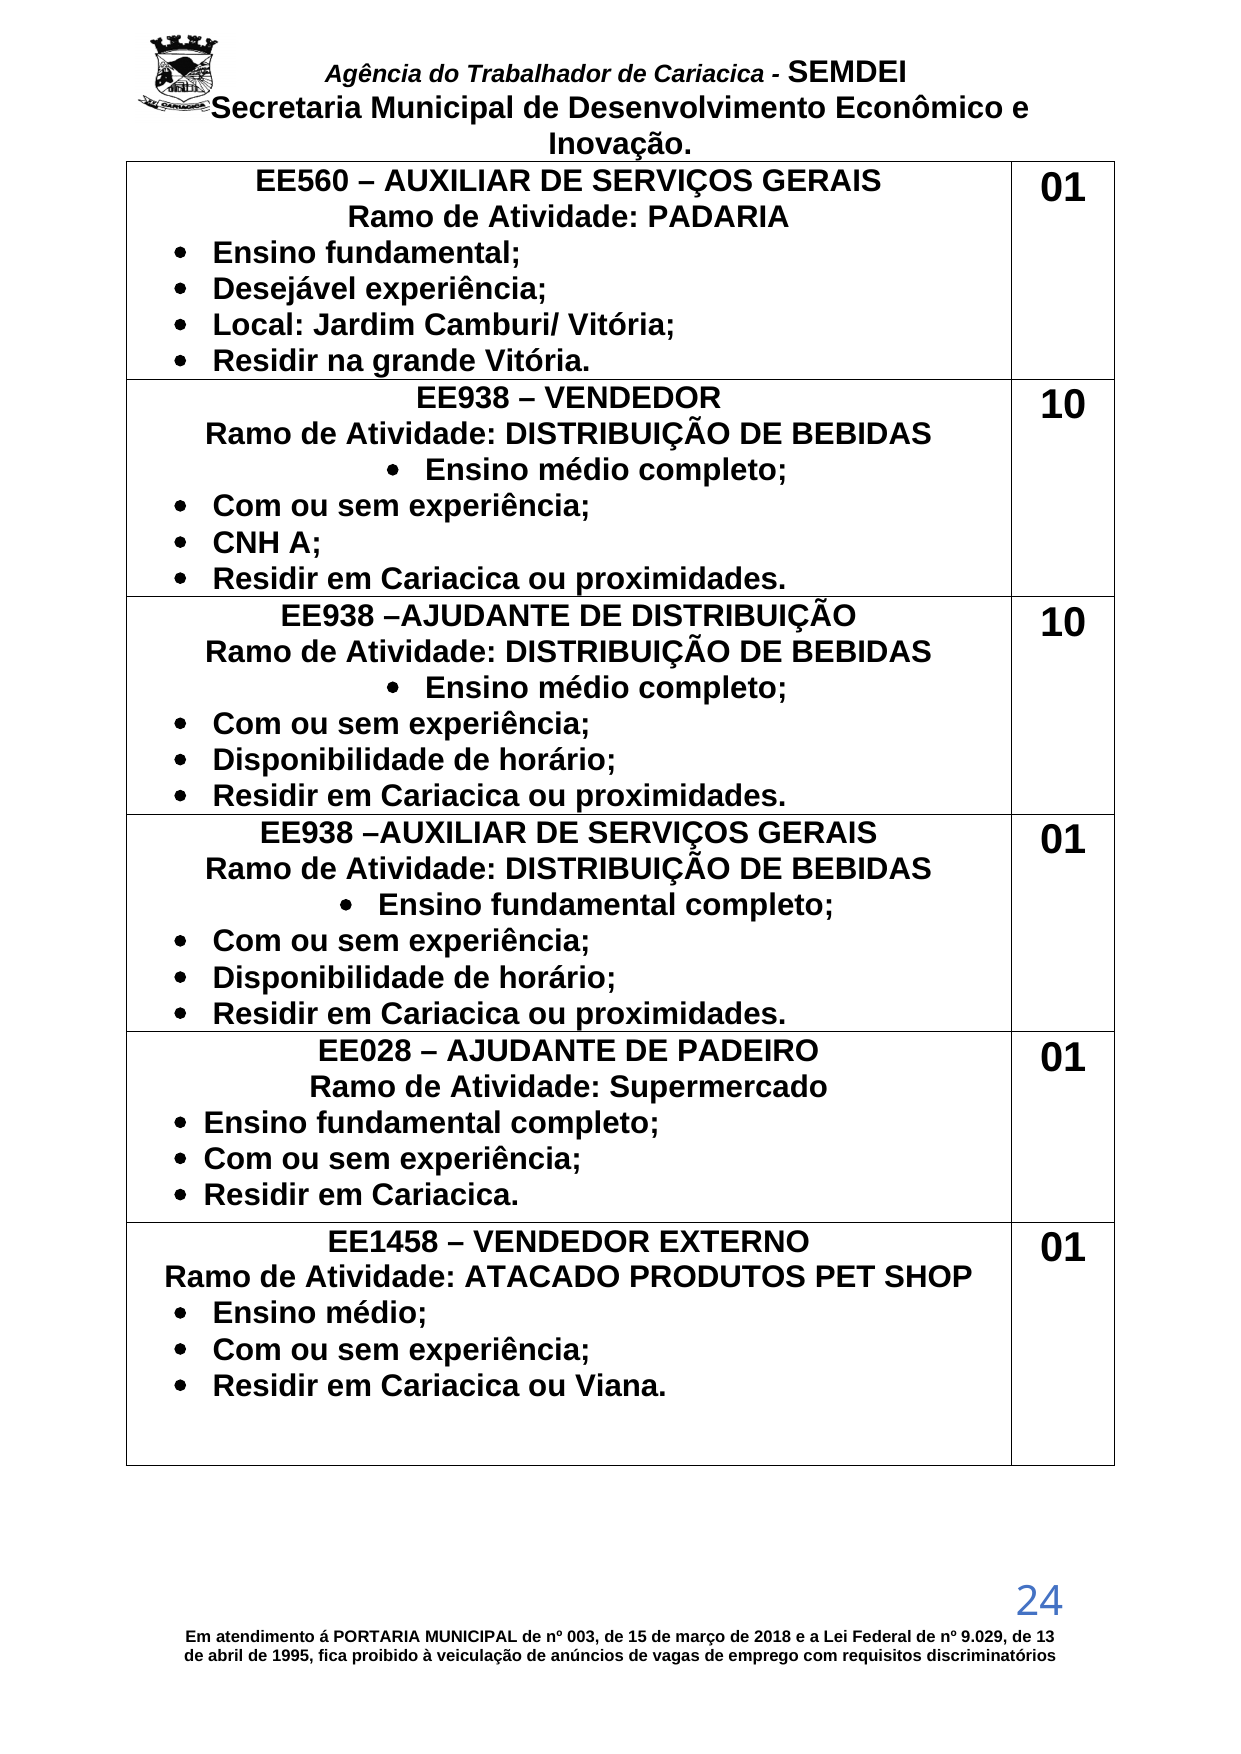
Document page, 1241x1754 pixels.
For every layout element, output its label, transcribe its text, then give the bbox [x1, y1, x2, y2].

table_cell EE028 – AJUDANTE DE PADEIRO Ramo de Atividade: Supermercado Ensino fundamental completo; Com ou sem experiência; Residir em Cariacica. [127, 1032, 1011, 1222]
table_cell 10 [1012, 380, 1114, 596]
picture [134, 31, 237, 123]
table_cell 01 [1012, 162, 1114, 378]
table_cell EE938 –AJUDANTE DE DISTRIBUIÇÃO Ramo de Atividade: DISTRIBUIÇÃO DE BEBIDAS Ensino médio completo; Com ou sem experiência; Disponibilidade de horário; Residir em Cariacica ou proximidades. [127, 597, 1011, 813]
table_cell EE938 –AUXILIAR DE SERVIÇOS GERAIS Ramo de Atividade: DISTRIBUIÇÃO DE BEBIDAS Ensino fundamental completo; Com ou sem experiência; Disponibilidade de horário; Residir em Cariacica ou proximidades. [127, 815, 1011, 1031]
table_cell EE938 – VENDEDOR Ramo de Atividade: DISTRIBUIÇÃO DE BEBIDAS Ensino médio completo; Com ou sem experiência; CNH A; Residir em Cariacica ou proximidades. [127, 380, 1011, 596]
table_cell EE1458 – VENDEDOR EXTERNO Ramo de Atividade: ATACADO PRODUTOS PET SHOP Ensino médio; Com ou sem experiência; Residir em Cariacica ou Viana. [127, 1223, 1011, 1465]
table_cell 01 [1012, 1223, 1114, 1465]
table_cell 01 [1012, 815, 1114, 1031]
table_cell EE560 – AUXILIAR DE SERVIÇOS GERAIS Ramo de Atividade: PADARIA Ensino fundamental; Desejável experiência; Local: Jardim Camburi/ Vitória; Residir na grande Vitória. [127, 162, 1011, 378]
table_cell 10 [1012, 597, 1114, 813]
table_cell 01 [1012, 1032, 1114, 1222]
